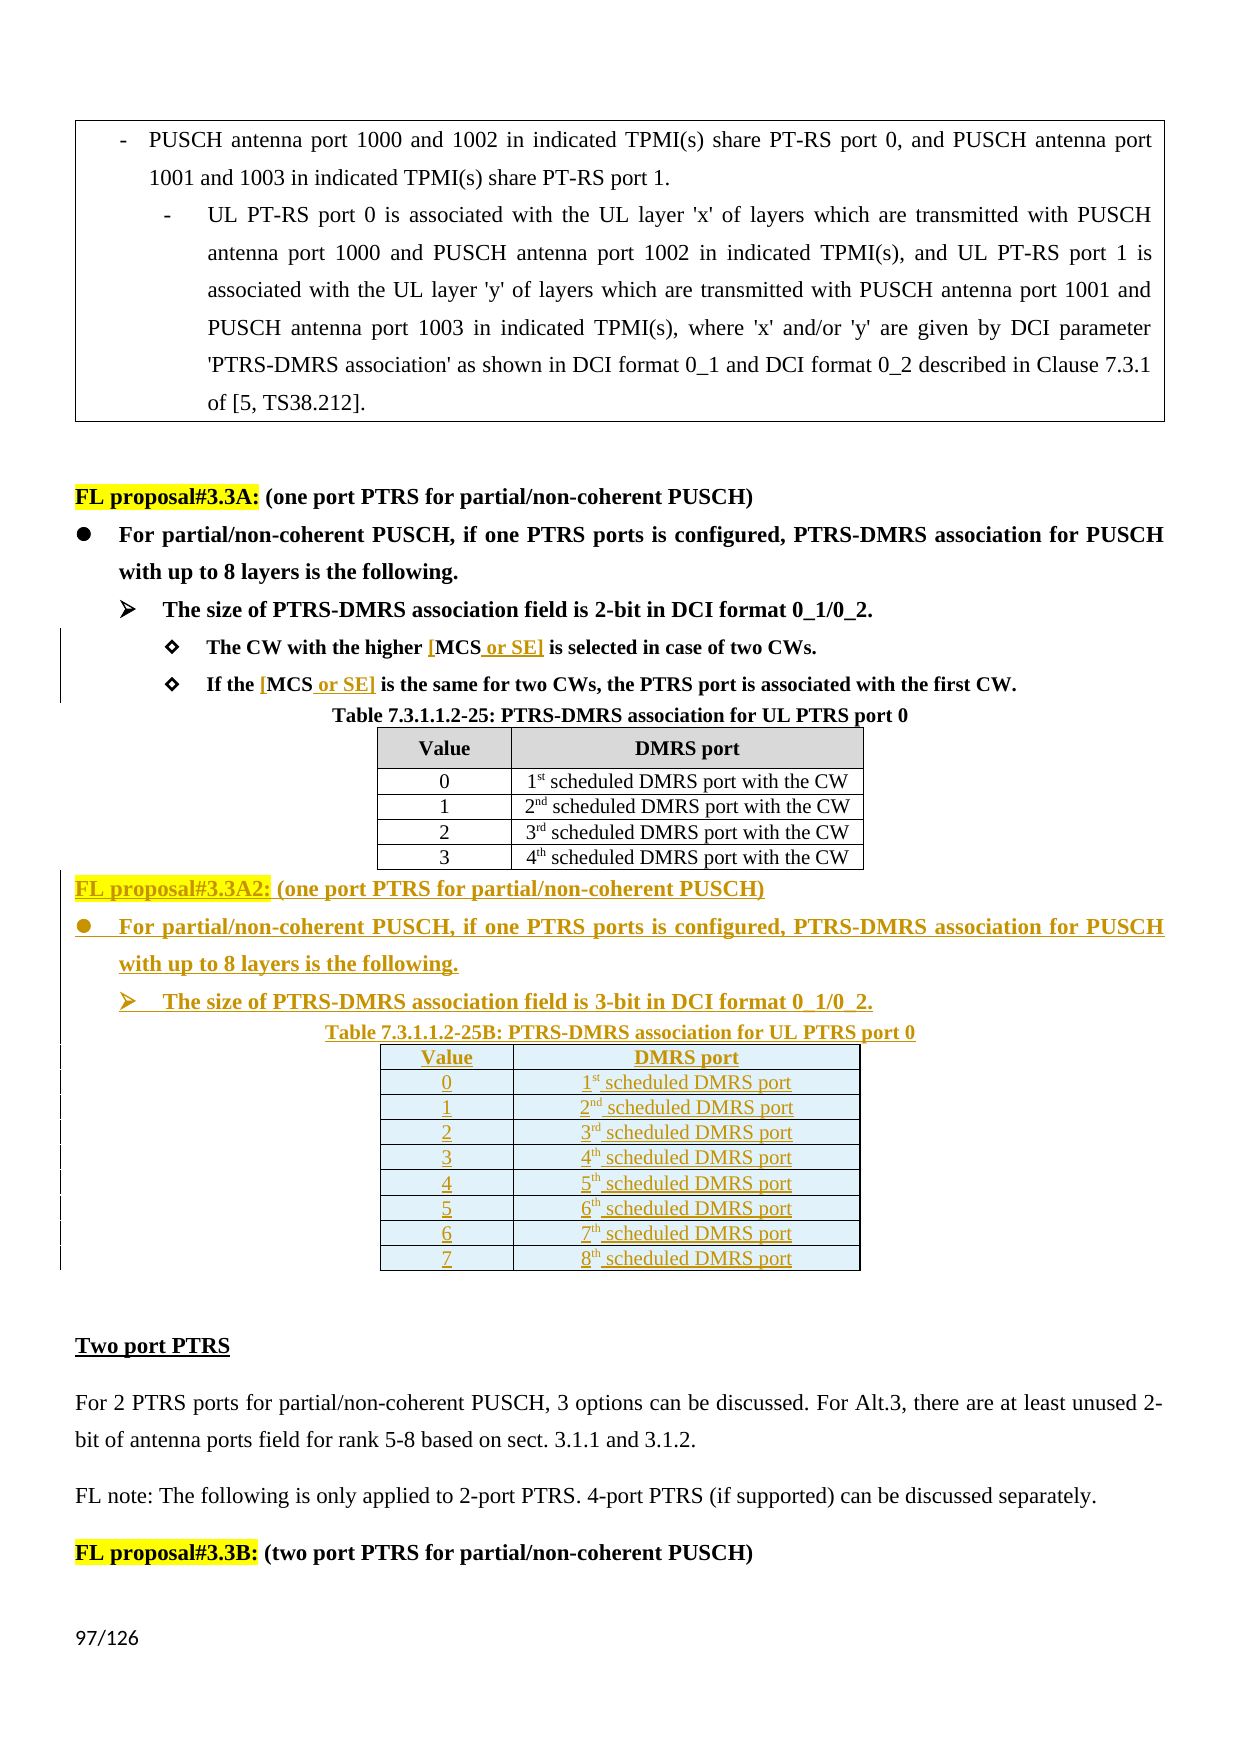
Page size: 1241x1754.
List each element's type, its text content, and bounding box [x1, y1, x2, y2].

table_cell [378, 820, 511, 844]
text FL proposal#3.3B: (two port PTRS for partial/non-coherent PUSCH) [75, 1533, 1165, 1571]
list If the MCS is the same for two CWs, the PTRS port is associated with the first CW. [162, 665, 1165, 703]
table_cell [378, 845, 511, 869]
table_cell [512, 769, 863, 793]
list For partial/non-coherent PUSCH, if one PTRS ports is configured, PTRS-DMRS association for PUSCH with up to 8 layers is the following. [75, 515, 1165, 590]
list The CW with the higher MCS is selected in case of two CWs. [162, 628, 1165, 665]
list The size of PTRS-DMRS association field is 2-bit in DCI format 0_1/0_2. [119, 590, 1165, 628]
text FL note: The following is only applied to 2-port PTRS. 4-port PTRS (if supported) can be discussed separately. [75, 1477, 1165, 1514]
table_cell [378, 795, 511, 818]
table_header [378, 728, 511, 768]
text Two port PTRS [75, 1327, 1165, 1364]
text FL proposal#3.3A: (one port PTRS for partial/non-coherent PUSCH) [75, 478, 1165, 515]
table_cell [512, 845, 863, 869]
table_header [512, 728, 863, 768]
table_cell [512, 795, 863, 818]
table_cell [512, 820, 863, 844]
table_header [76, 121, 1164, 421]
text Table 7.3.1.1.2-25: PTRS-DMRS association for UL PTRS port 0 [75, 703, 1165, 727]
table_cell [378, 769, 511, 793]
text For 2 PTRS ports for partial/non-coherent PUSCH, 3 options can be discussed. For Alt.3, there are at least unused 2-bit of antenna ports field for rank 5-8 based on sect. 3.1.1 and 3.1.2. [75, 1383, 1165, 1458]
